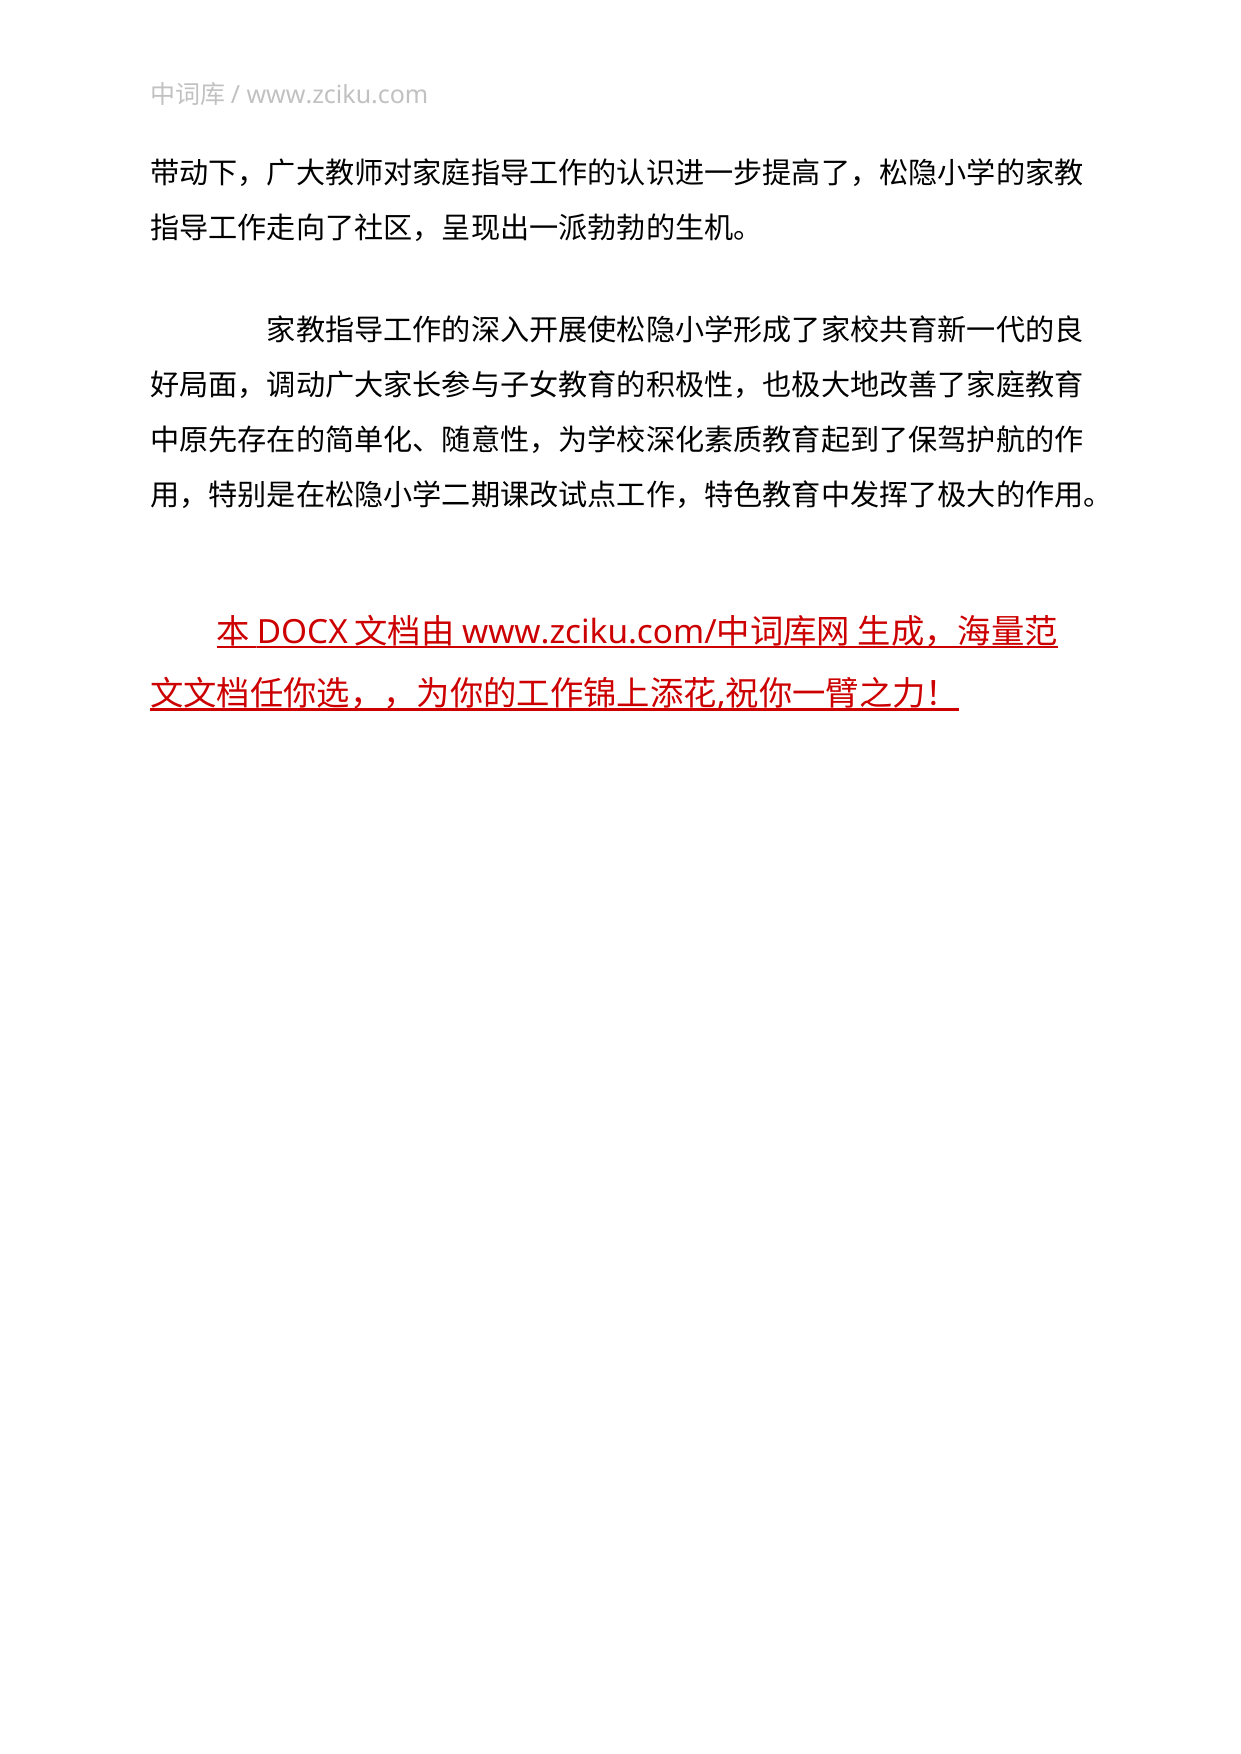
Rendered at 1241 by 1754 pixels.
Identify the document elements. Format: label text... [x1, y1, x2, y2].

text 家教指导工作的深入开展使松隐小学形成了家校共育新一代的良好局面，调动广大家长参与子女教育的积极性，也极大地改善了家庭教育中原先存在的简单化、随意性，为学校深化素质教育起到了保驾护航的作用，特别是在松隐小学二期课改试点工作，特色教育中发挥了极大的作用。 [150, 307, 1090, 514]
text 本DOCX文档由 www.zciku.com/中词库网 生成，海量范文文档任你选，，为你的工作锦上添花,祝你一臂之力！ [150, 604, 1090, 716]
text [150, 150, 1090, 247]
